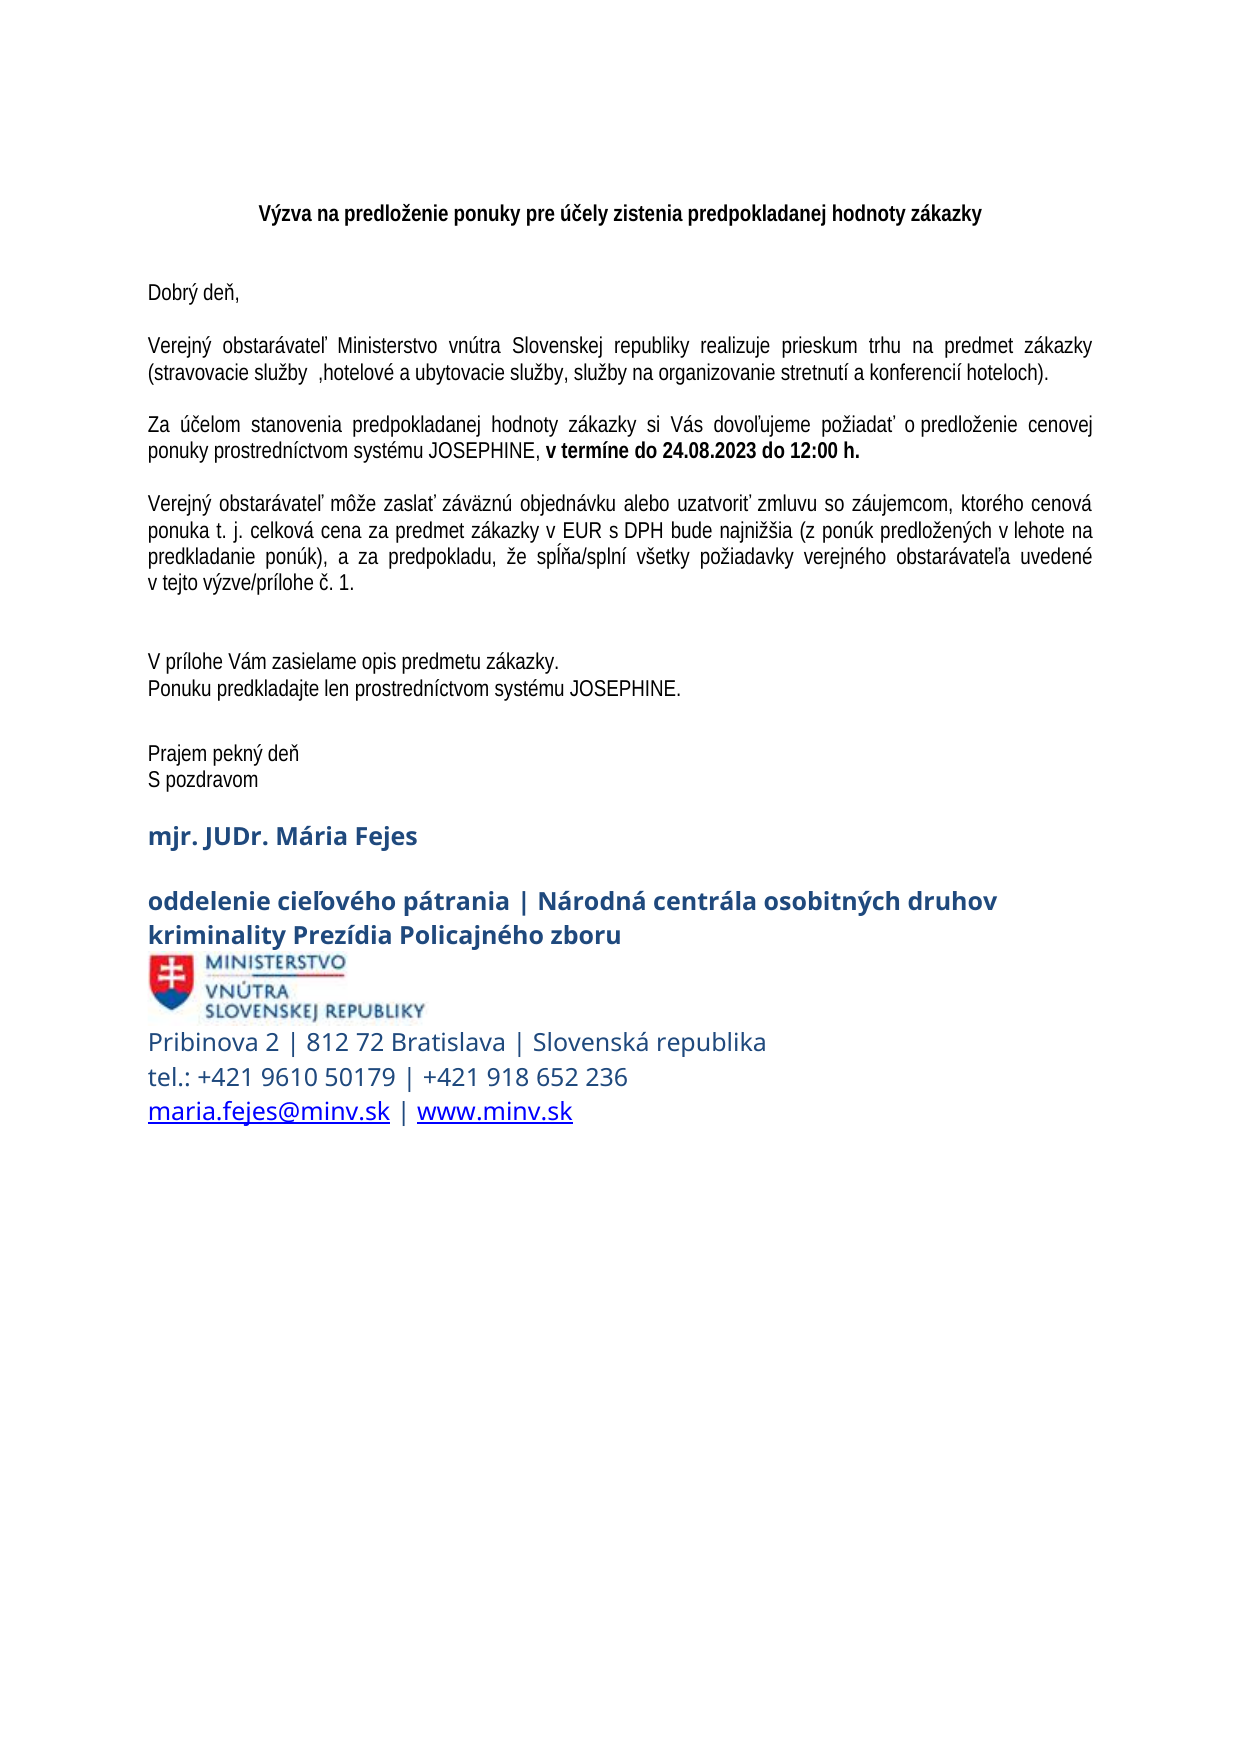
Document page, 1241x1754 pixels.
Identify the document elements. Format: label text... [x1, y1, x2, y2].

text Za účelom stanovenia predpokladanej hodnoty zákazky si Vás dovoľujeme požiadať o predloženie cenovej ponuky prostredníctvom systému JOSEPHINE, v termíne do 24.08.2023 do 12:00 h. [148, 411, 1093, 464]
text Ponuku predkladajte len prostredníctvom systému JOSEPHINE. [148, 675, 1093, 701]
text Výzva na predloženie ponuky pre účely zistenia predpokladanej hodnoty zákazky [148, 200, 1093, 227]
text oddelenie cieľového pátrania | Národná centrála osobitných druhov kriminality Prezídia Policajného zboru [148, 883, 1093, 952]
text mjr. JUDr. Mária Fejes [148, 819, 1093, 853]
text maria.fejes@minv.sk | www.minv.sk [148, 1093, 1093, 1127]
text V prílohe Vám zasielame opis predmetu zákazky. [148, 648, 1093, 675]
picture [147, 951, 429, 1026]
text Prajem pekný deň [148, 740, 1093, 766]
text Dobrý deň, [148, 279, 1093, 306]
text Pribinova 2 | 812 72 Bratislava | Slovenská republika [148, 1025, 1093, 1059]
text Verejný obstarávateľ môže zaslať záväznú objednávku alebo uzatvoriť zmluvu so záujemcom, ktorého cenová ponuka t. j. celková cena za predmet zákazky v EUR s DPH bude najnižšia (z ponúk predložených v lehote na predkladanie ponúk), a za predpokladu, že spĺňa/splní všetky požiadavky verejného obstarávateľa uvedené v tejto výzve/prílohe č. 1. [148, 490, 1093, 596]
text tel.: +421 9610 50179 | +421 918 652 236 [148, 1059, 1093, 1093]
text S pozdravom [148, 766, 1093, 793]
text Verejný obstarávateľ Ministerstvo vnútra Slovenskej republiky realizuje prieskum trhu na predmet zákazky (stravovacie služby ,hotelové a ubytovacie služby, služby na organizovanie stretnutí a konferencií hoteloch). [148, 332, 1093, 385]
